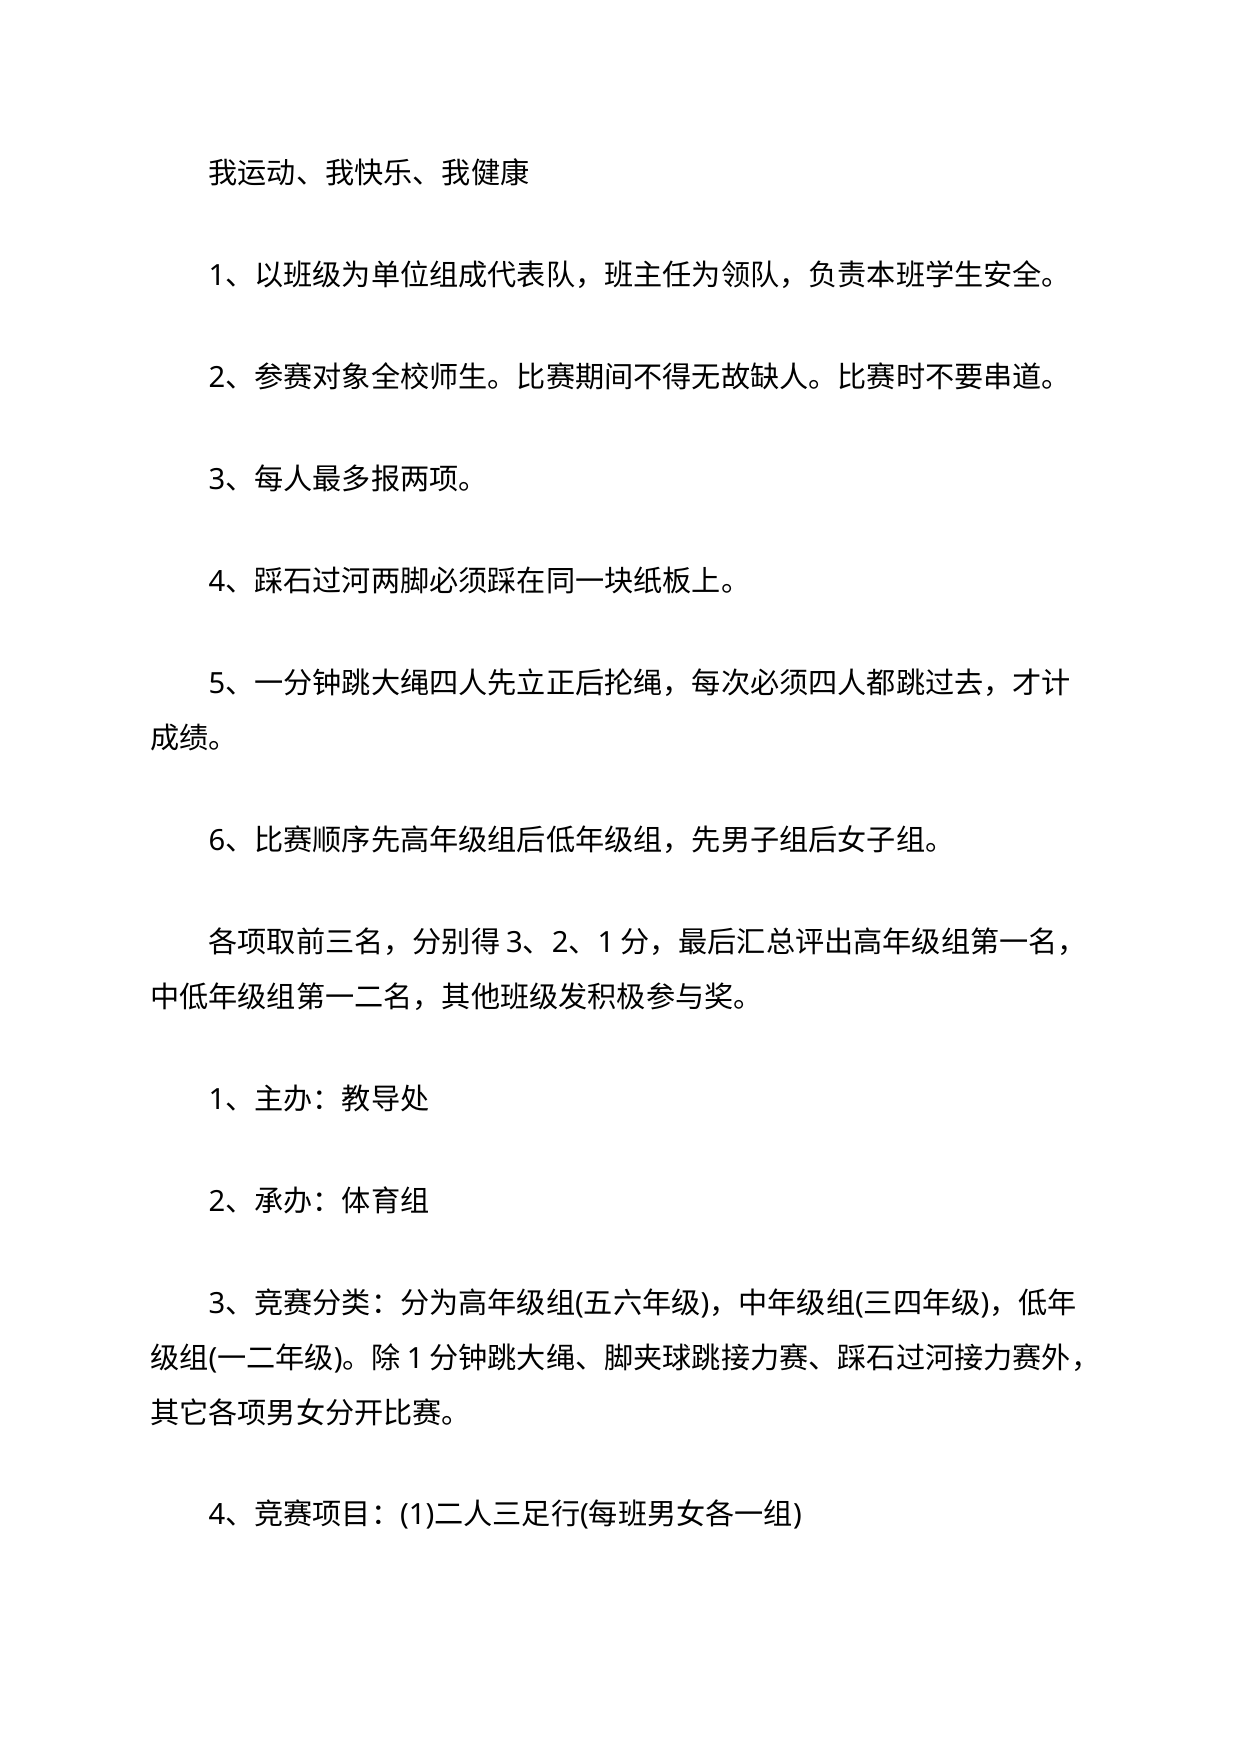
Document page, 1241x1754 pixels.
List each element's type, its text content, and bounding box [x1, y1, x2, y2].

text 我运动、我快乐、我健康 [150, 150, 1090, 192]
text 4、竞赛项目：(1)二人三足行(每班男女各一组) [150, 1491, 1090, 1533]
text 1、主办：教导处 [150, 1075, 1090, 1118]
text 1、以班级为单位组成代表队，班主任为领队，负责本班学生安全。 [150, 252, 1090, 294]
text 2、承办：体育组 [150, 1177, 1090, 1219]
text 各项取前三名，分别得3、2、1分，最后汇总评出高年级组第一名，中低年级组第一二名，其他班级发积极参与奖。 [150, 918, 1090, 1016]
text 5、一分钟跳大绳四人先立正后抡绳，每次必须四人都跳过去，才计成绩。 [150, 660, 1090, 757]
text 2、参赛对象全校师生。比赛期间不得无故缺人。比赛时不要串道。 [150, 354, 1090, 396]
text 3、竞赛分类：分为高年级组(五六年级)，中年级组(三四年级)，低年级组(一二年级)。除1分钟跳大绳、脚夹球跳接力赛、踩石过河接力赛外，其它各项男女分开比赛。 [150, 1279, 1090, 1431]
text 3、每人最多报两项。 [150, 456, 1090, 498]
text 4、踩石过河两脚必须踩在同一块纸板上。 [150, 558, 1090, 600]
text 6、比赛顺序先高年级组后低年级组，先男子组后女子组。 [150, 816, 1090, 859]
